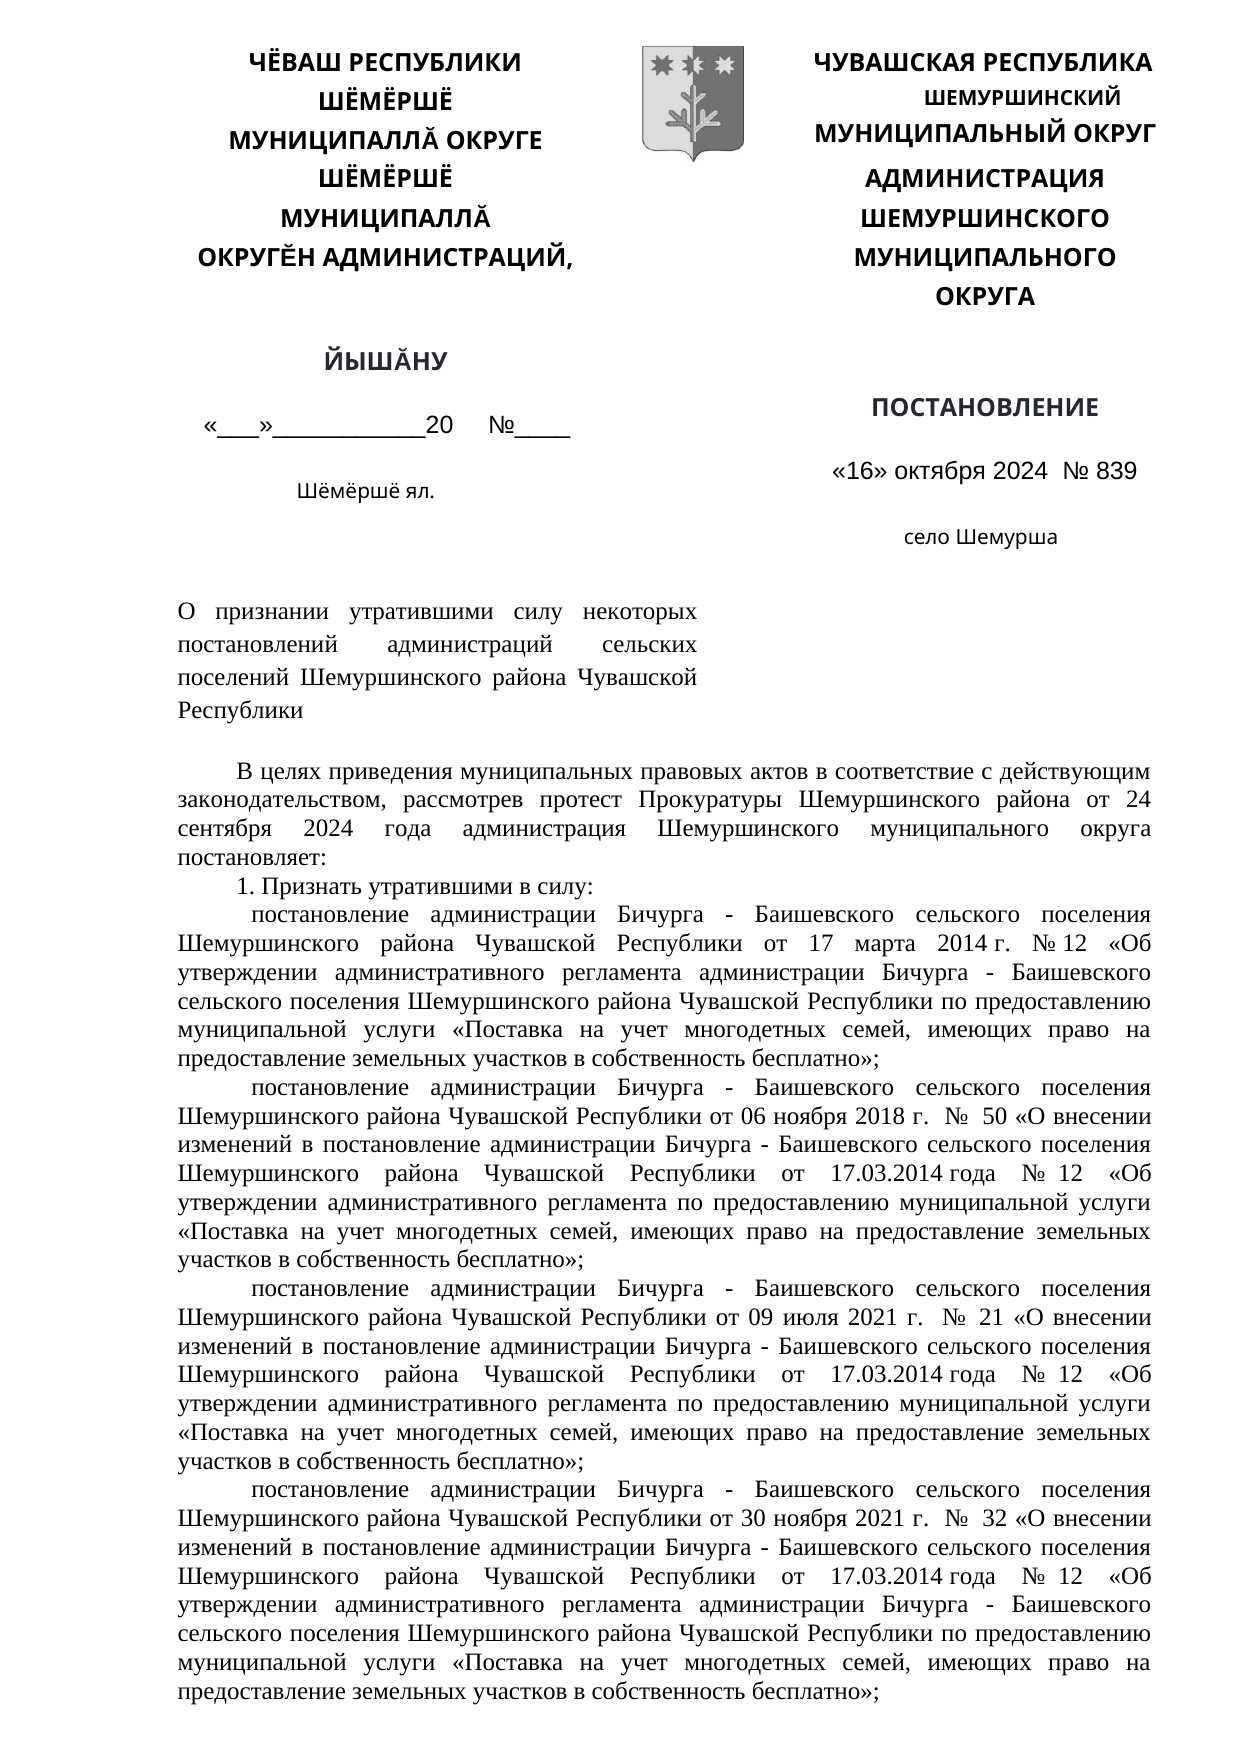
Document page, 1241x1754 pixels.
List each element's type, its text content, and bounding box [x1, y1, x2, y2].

text В целях приведения муниципальных правовых актов в соответствие с действующим законодательством, рассмотрев протест Прокуратуры Шемуршинского района от 24 сентября 2024 года администрация Шемуршинского муниципального округа постановляет: [177, 756, 1152, 871]
text постановление администрации Бичурга - Баишевского сельского поселения Шемуршинского района Чувашской Республики от 06 ноября 2018 г. № 50 «О внесении изменений в постановление администрации Бичурга - Баишевского сельского поселения Шемуршинского района Чувашской Республики от 17.03.2014 года № 12 «Об утверждении административного регламента по предоставлению муниципальной услуги «Поставка на учет многодетных семей, имеющих право на предоставление земельных участков в собственность бесплатно»; [177, 1072, 1152, 1273]
table_header ЧУВАШСКАЯ РЕСПУБЛИКА ШЕМУРШИНСКИЙ МУНИЦИПАЛЬНЫЙ ОКРУГ [793, 44, 1177, 161]
table_cell ШЁМЁРШЁ МУНИЦИПАЛЛĂ ОКРУГĔН АДМИНИСТРАЦИЙ, ЙЫШĂНУ «___»___________20 №____ Шёмёршё ял. [177, 161, 593, 554]
table_cell АДМИНИСТРАЦИЯ ШЕМУРШИНСКОГО МУНИЦИПАЛЬНОГО ОКРУГА ПОСТАНОВЛЕНИЕ «16» октября 2024 № 839 село Шемурша [793, 161, 1177, 554]
table_header ЧЁВАШ РЕСПУБЛИКИ ШЁМЁРШЁ МУНИЦИПАЛЛĂ ОКРУГЕ [177, 44, 593, 161]
table_header О признании утратившими силу некоторых постановлений администраций сельских поселений Шемуршинского района Чувашской Республики [166, 596, 709, 729]
picture [642, 44, 744, 162]
text постановление администрации Бичурга - Баишевского сельского поселения Шемуршинского района Чувашской Республики от 30 ноября 2021 г. № 32 «О внесении изменений в постановление администрации Бичурга - Баишевского сельского поселения Шемуршинского района Чувашской Республики от 17.03.2014 года № 12 «Об утверждении административного регламента администрации Бичурга - Баишевского сельского поселения Шемуршинского района Чувашской Республики по предоставлению муниципальной услуги «Поставка на учет многодетных семей, имеющих право на предоставление земельных участков в собственность бесплатно»; [177, 1474, 1152, 1704]
text постановление администрации Бичурга - Баишевского сельского поселения Шемуршинского района Чувашской Республики от 09 июля 2021 г. № 21 «О внесении изменений в постановление администрации Бичурга - Баишевского сельского поселения Шемуршинского района Чувашской Республики от 17.03.2014 года № 12 «Об утверждении административного регламента по предоставлению муниципальной услуги «Поставка на учет многодетных семей, имеющих право на предоставление земельных участков в собственность бесплатно»; [177, 1273, 1152, 1474]
table_header [593, 44, 792, 554]
text постановление администрации Бичурга - Баишевского сельского поселения Шемуршинского района Чувашской Республики от 17 марта 2014 г. № 12 «Об утверждении административного регламента администрации Бичурга - Баишевского сельского поселения Шемуршинского района Чувашской Республики по предоставлению муниципальной услуги «Поставка на учет многодетных семей, имеющих право на предоставление земельных участков в собственность бесплатно»; [177, 899, 1152, 1072]
text 1. Признать утратившими в силу: [177, 871, 1152, 899]
